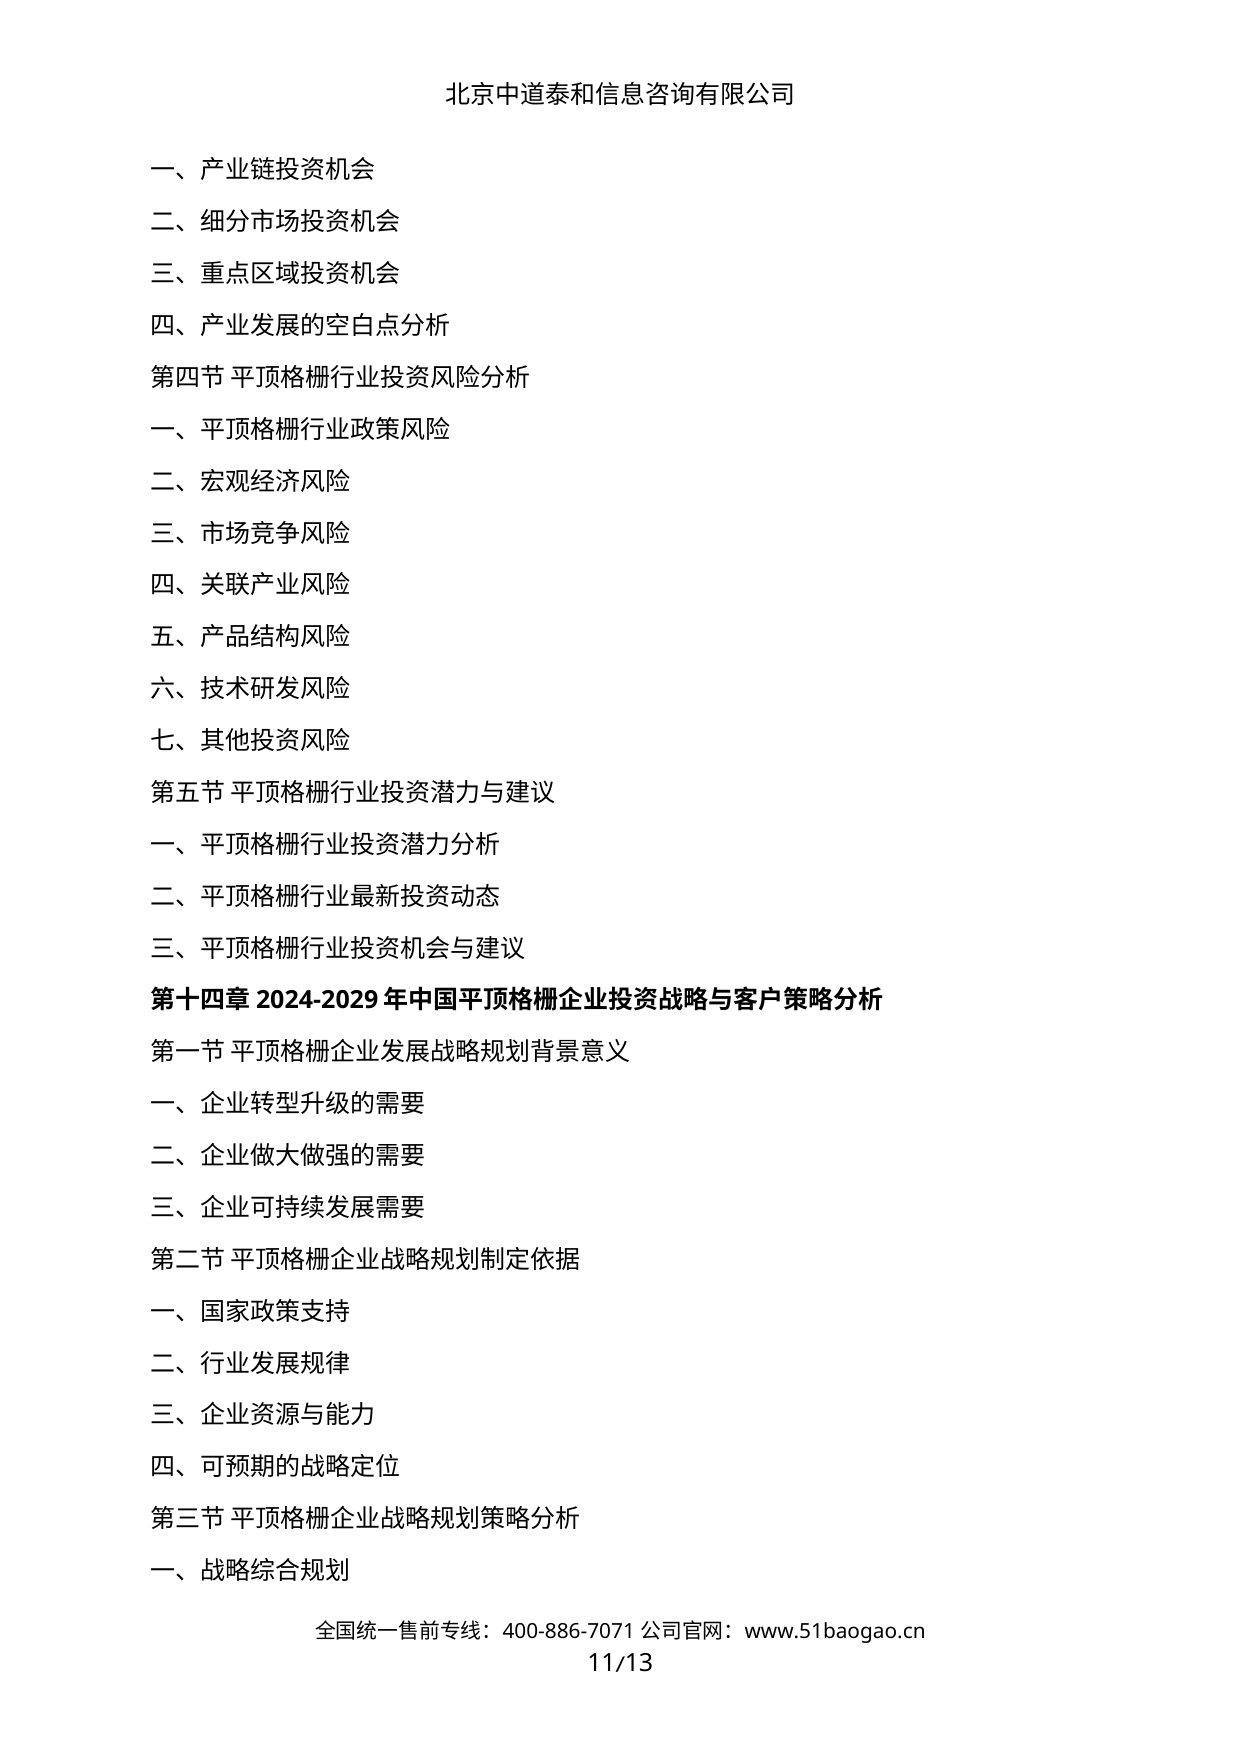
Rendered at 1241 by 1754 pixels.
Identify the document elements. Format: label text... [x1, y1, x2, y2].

text 二、宏观经济风险 [150, 461, 1090, 497]
text 七、其他投资风险 [150, 721, 1090, 757]
text 三、企业资源与能力 [150, 1395, 1090, 1431]
text 一、企业转型升级的需要 [150, 1084, 1090, 1120]
text 一、平顶格栅行业政策风险 [150, 409, 1090, 446]
text 一、平顶格栅行业投资潜力分析 [150, 824, 1090, 861]
text 二、企业做大做强的需要 [150, 1136, 1090, 1172]
text 四、可预期的战略定位 [150, 1447, 1090, 1483]
text 五、产品结构风险 [150, 617, 1090, 653]
text 一、国家政策支持 [150, 1291, 1090, 1327]
text 四、关联产业风险 [150, 565, 1090, 601]
text 第四节 平顶格栅行业投资风险分析 [150, 357, 1090, 394]
text 二、细分市场投资机会 [150, 202, 1090, 238]
text 六、技术研发风险 [150, 669, 1090, 705]
text 第十四章 2024-2029年中国平顶格栅企业投资战略与客户策略分析 [150, 980, 1090, 1016]
text 三、市场竞争风险 [150, 513, 1090, 549]
text 三、重点区域投资机会 [150, 254, 1090, 290]
text 三、平顶格栅行业投资机会与建议 [150, 928, 1090, 964]
text 一、战略综合规划 [150, 1551, 1090, 1587]
text 四、产业发展的空白点分析 [150, 306, 1090, 342]
text 第一节 平顶格栅企业发展战略规划背景意义 [150, 1032, 1090, 1068]
text 二、平顶格栅行业最新投资动态 [150, 876, 1090, 912]
text 二、行业发展规律 [150, 1343, 1090, 1379]
text 三、企业可持续发展需要 [150, 1187, 1090, 1224]
text 第二节 平顶格栅企业战略规划制定依据 [150, 1239, 1090, 1276]
text 第五节 平顶格栅行业投资潜力与建议 [150, 772, 1090, 809]
text 第三节 平顶格栅企业战略规划策略分析 [150, 1499, 1090, 1535]
text 一、产业链投资机会 [150, 150, 1090, 186]
